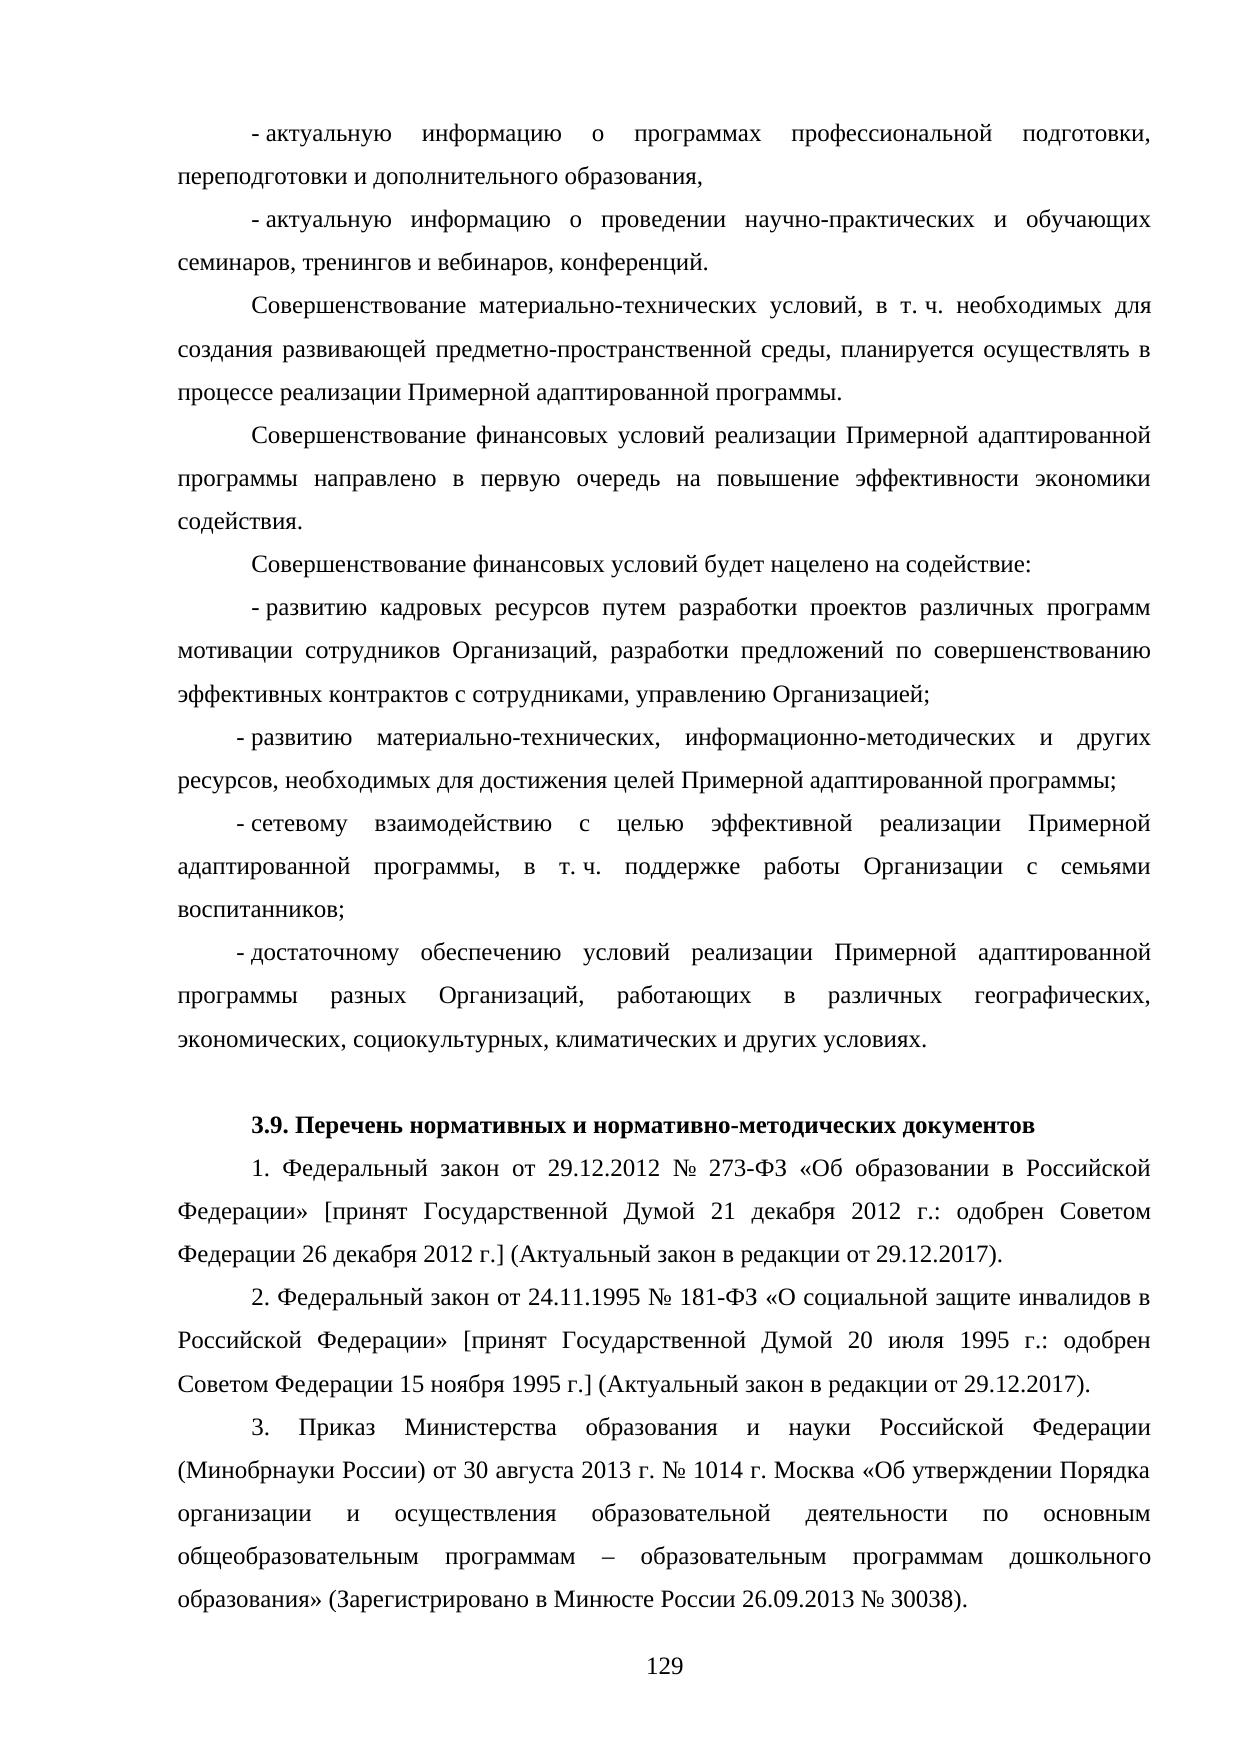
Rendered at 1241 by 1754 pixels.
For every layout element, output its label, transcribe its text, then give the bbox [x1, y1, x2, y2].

text 2. Федеральный закон от 24.11.1995 № 181-ФЗ «О социальной защите инвалидов в Российской Федерации» [принят Государственной Думой 20 июля 1995 г.: одобрен Советом Федерации 15 ноября 1995 г.] (Актуальный закон в редакции от 29.12.2017). [177, 1282, 1152, 1397]
text - актуальную информацию о программах профессиональной подготовки, переподготовки и дополнительного образования, [177, 118, 1152, 190]
text 1. Федеральный закон от 29.12.2012 № 273-ФЗ «Об образовании в Российской Федерации» [принят Государственной Думой 21 декабря 2012 г.: одобрен Советом Федерации 26 декабря 2012 г.] (Актуальный закон в редакции от 29.12.2017). [177, 1153, 1152, 1268]
text Совершенствование финансовых условий будет нацелено на содействие: [177, 549, 1152, 578]
text Совершенствование финансовых условий реализации Примерной адаптированной программы направлено в первую очередь на повышение эффективности экономики содействия. [177, 420, 1152, 535]
text - сетевому взаимодействию с целью эффективной реализации Примерной адаптированной программы, в т. ч. поддержке работы Организации с семьями воспитанников; [177, 808, 1152, 923]
text Совершенствование материально-технических условий, в т. ч. необходимых для создания развивающей предметно-пространственной среды, планируется осуществлять в процессе реализации Примерной адаптированной программы. [177, 291, 1152, 406]
text 3. Приказ Министерства образования и науки Российской Федерации (Минобрнауки России) от 30 августа 2013 г. № 1014 г. Москва «Об утверждении Порядка организации и осуществления образовательной деятельности по основным общеобразовательным программам – образовательным программам дошкольного образования» (Зарегистрировано в Минюсте России 26.09.2013 № 30038). [177, 1412, 1152, 1613]
text - актуальную информацию о проведении научно-практических и обучающих семинаров, тренингов и вебинаров, конференций. [177, 204, 1152, 276]
text - развитию материально-технических, информационно-методических и других ресурсов, необходимых для достижения целей Примерной адаптированной программы; [177, 722, 1152, 794]
text - достаточному обеспечению условий реализации Примерной адаптированной программы разных Организаций, работающих в различных географических, экономических, социокультурных, климатических и других условиях. [177, 937, 1152, 1052]
text - развитию кадровых ресурсов путем разработки проектов различных программ мотивации сотрудников Организаций, разработки предложений по совершенствованию эффективных контрактов с сотрудниками, управлению Организацией; [177, 592, 1152, 707]
text 3.9. Перечень нормативных и нормативно-методических документов [177, 1110, 1152, 1139]
